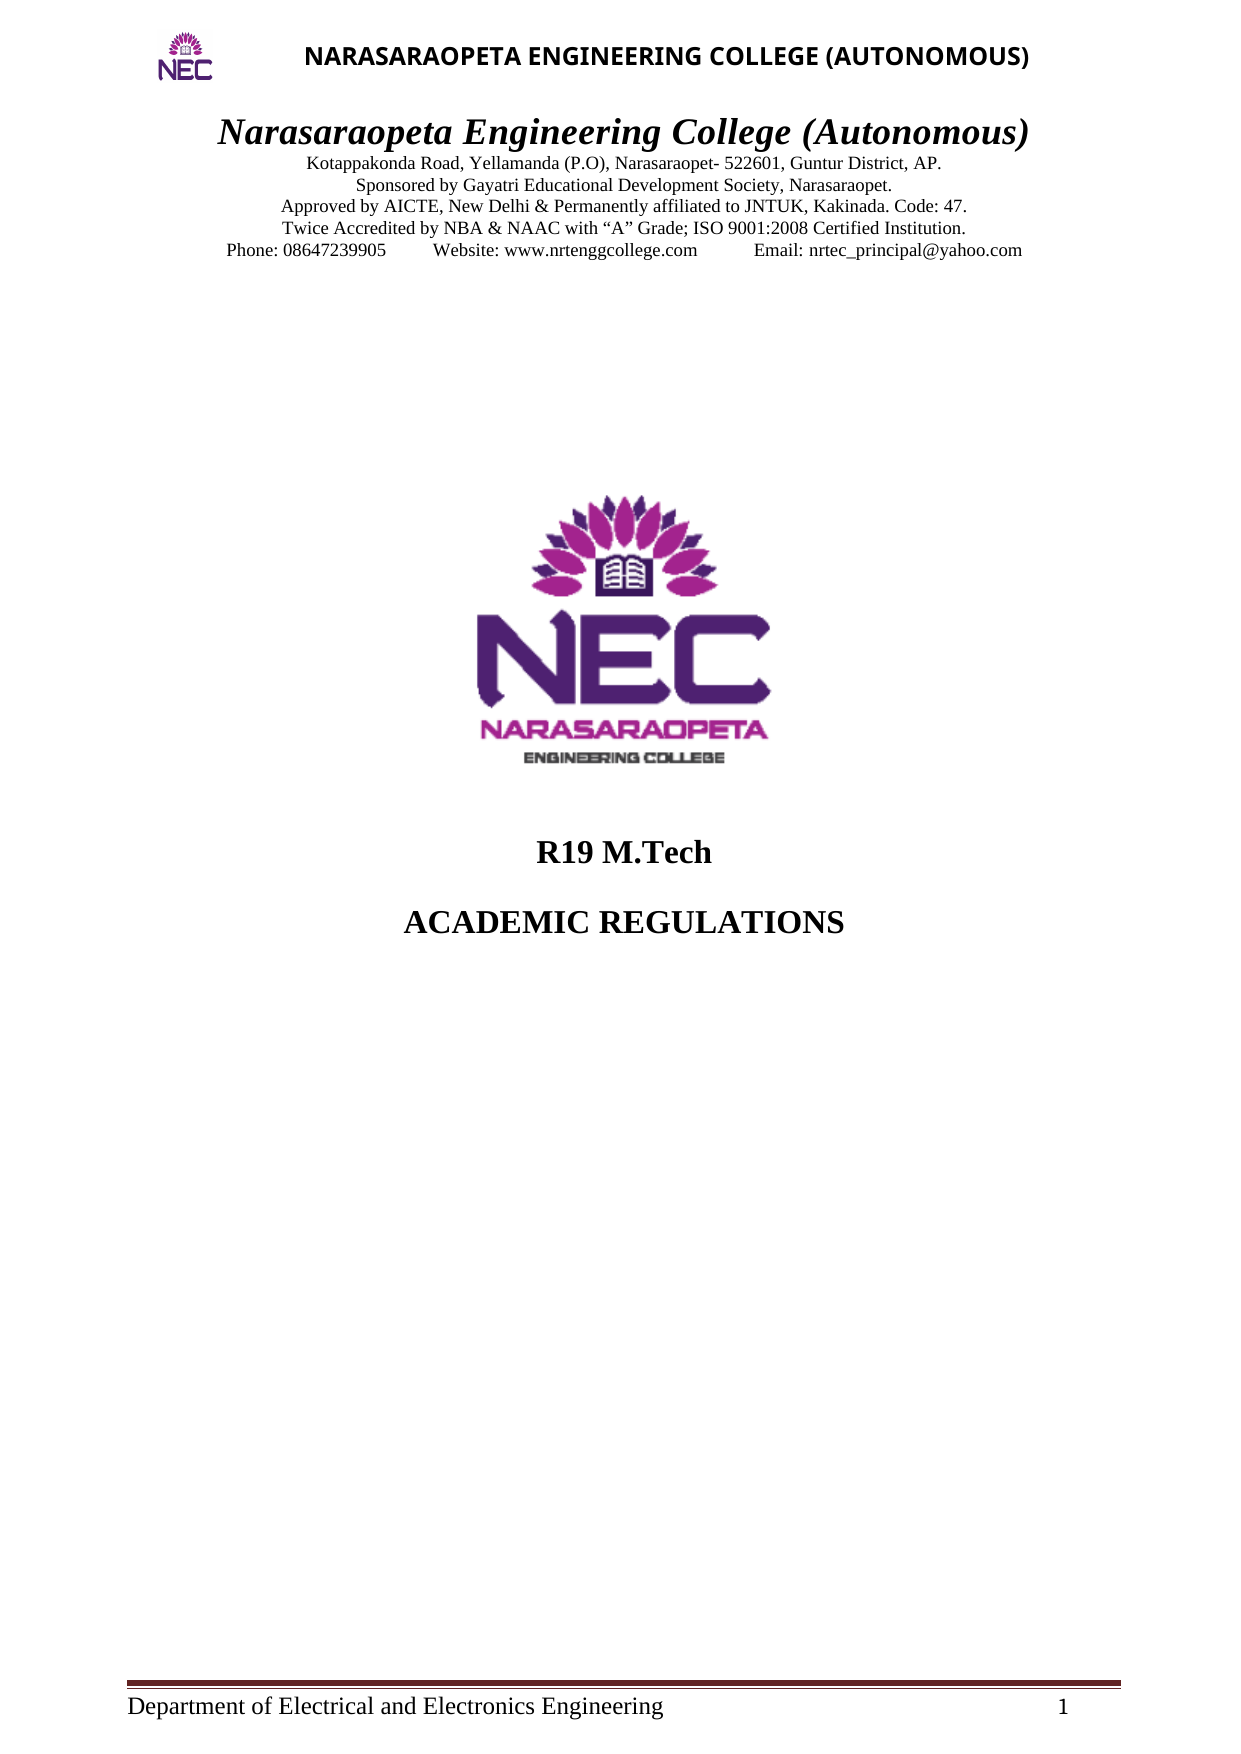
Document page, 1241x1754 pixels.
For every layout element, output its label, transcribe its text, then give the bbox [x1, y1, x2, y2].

text Sponsored by Gayatri Educational Development Society, Narasaraopet. [127, 174, 1121, 195]
text R19 M.Tech [127, 832, 1121, 870]
text Approved by AICTE, New Delhi & Permanently affiliated to JNTUK, Kakinada. Code: 47. [127, 195, 1121, 217]
picture [157, 29, 214, 83]
text Twice Accredited by NBA & NAAC with “A” Grade; ISO 9001:2008 Certified Institution. [127, 217, 1121, 238]
text ACADEMIC REGULATIONS [127, 902, 1121, 940]
text Kotappakonda Road, Yellamanda (P.O), Narasaraopet- 522601, Guntur District, AP. [127, 152, 1121, 174]
text Phone: 08647239905 Website: www.nrtenggcollege.com Email: nrtec_principal@yahoo.com [127, 238, 1121, 260]
text Narasaraopeta Engineering College (Autonomous) [127, 109, 1121, 152]
